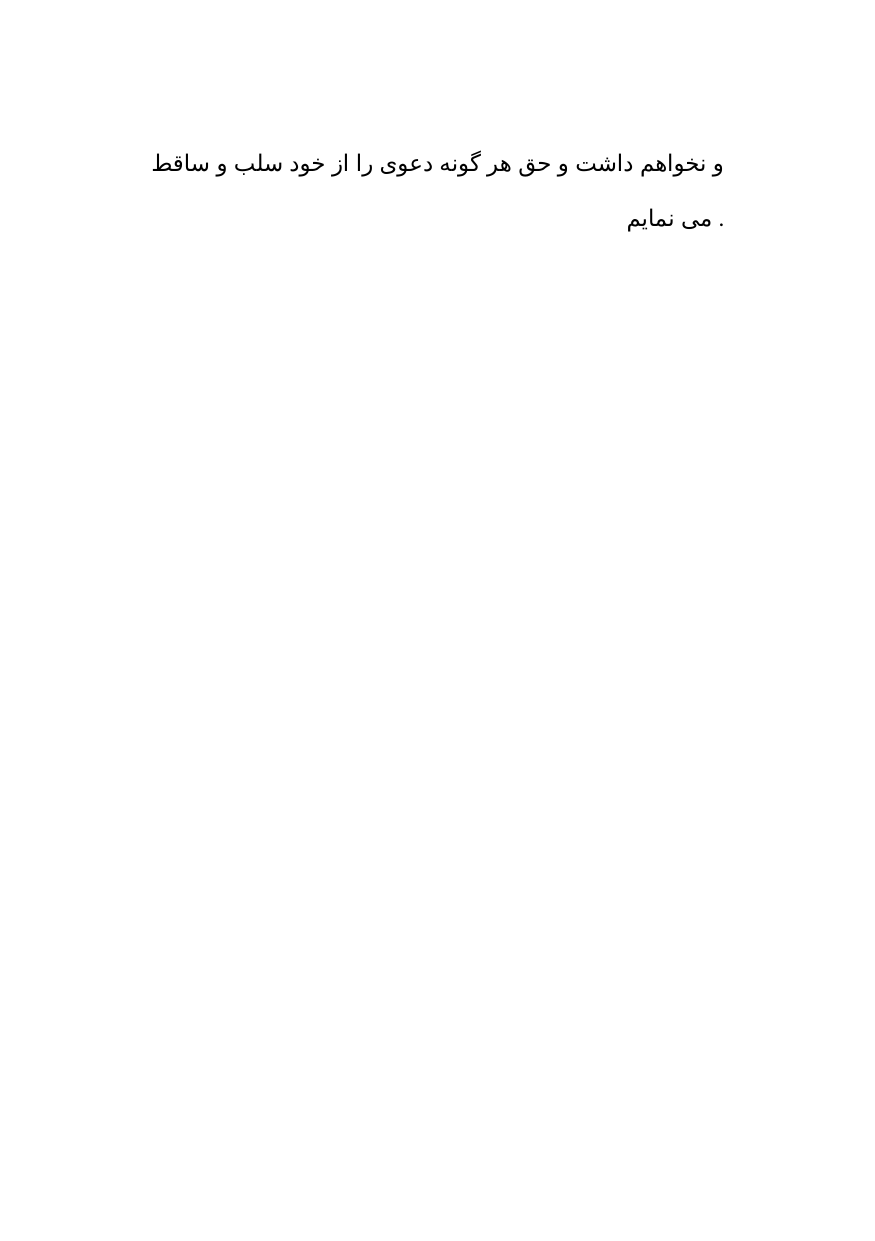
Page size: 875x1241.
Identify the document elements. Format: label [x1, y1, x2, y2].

text [150, 150, 724, 232]
